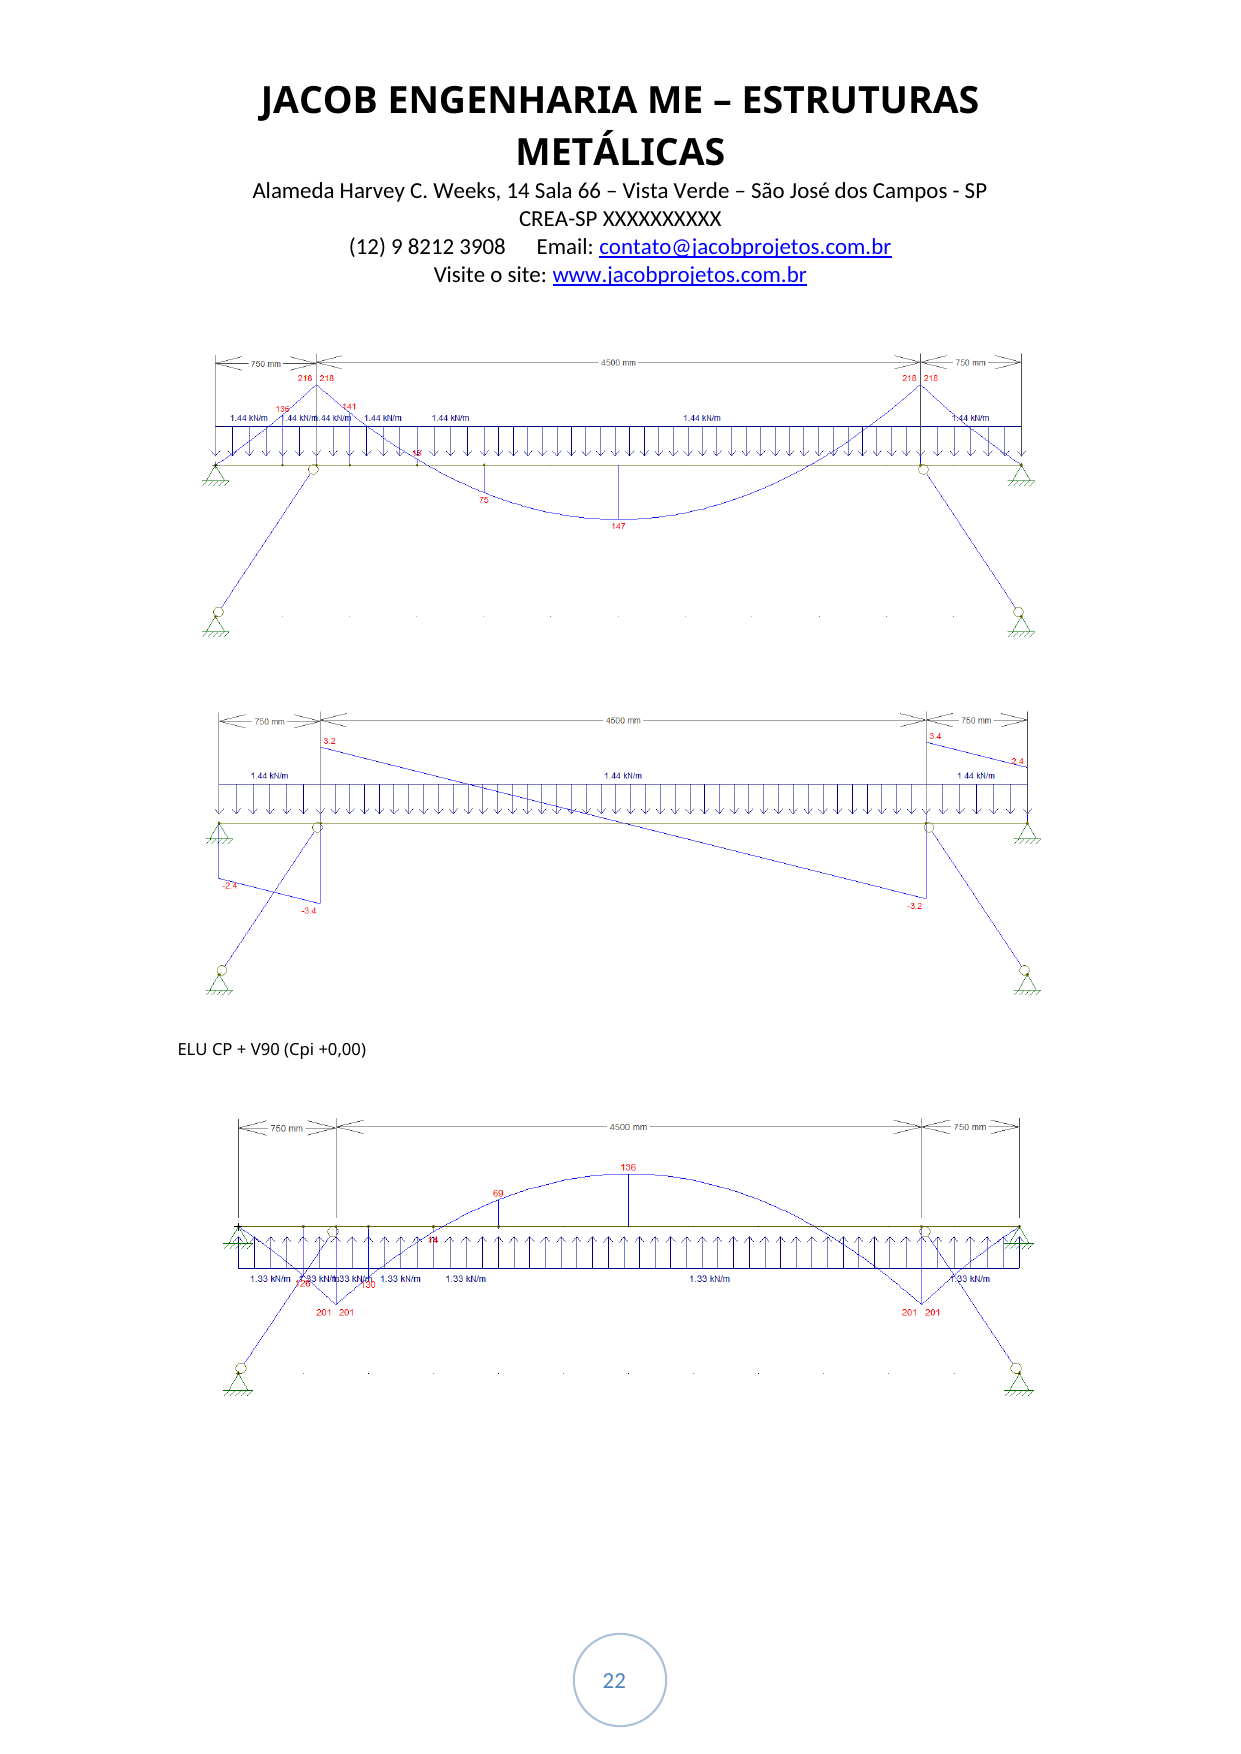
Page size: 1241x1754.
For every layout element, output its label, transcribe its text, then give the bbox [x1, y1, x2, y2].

picture [177, 316, 1063, 657]
picture [177, 681, 1063, 1013]
picture [177, 1084, 1063, 1439]
text ELU CP + V90 (Cpi +0,00) [177, 1038, 1063, 1061]
